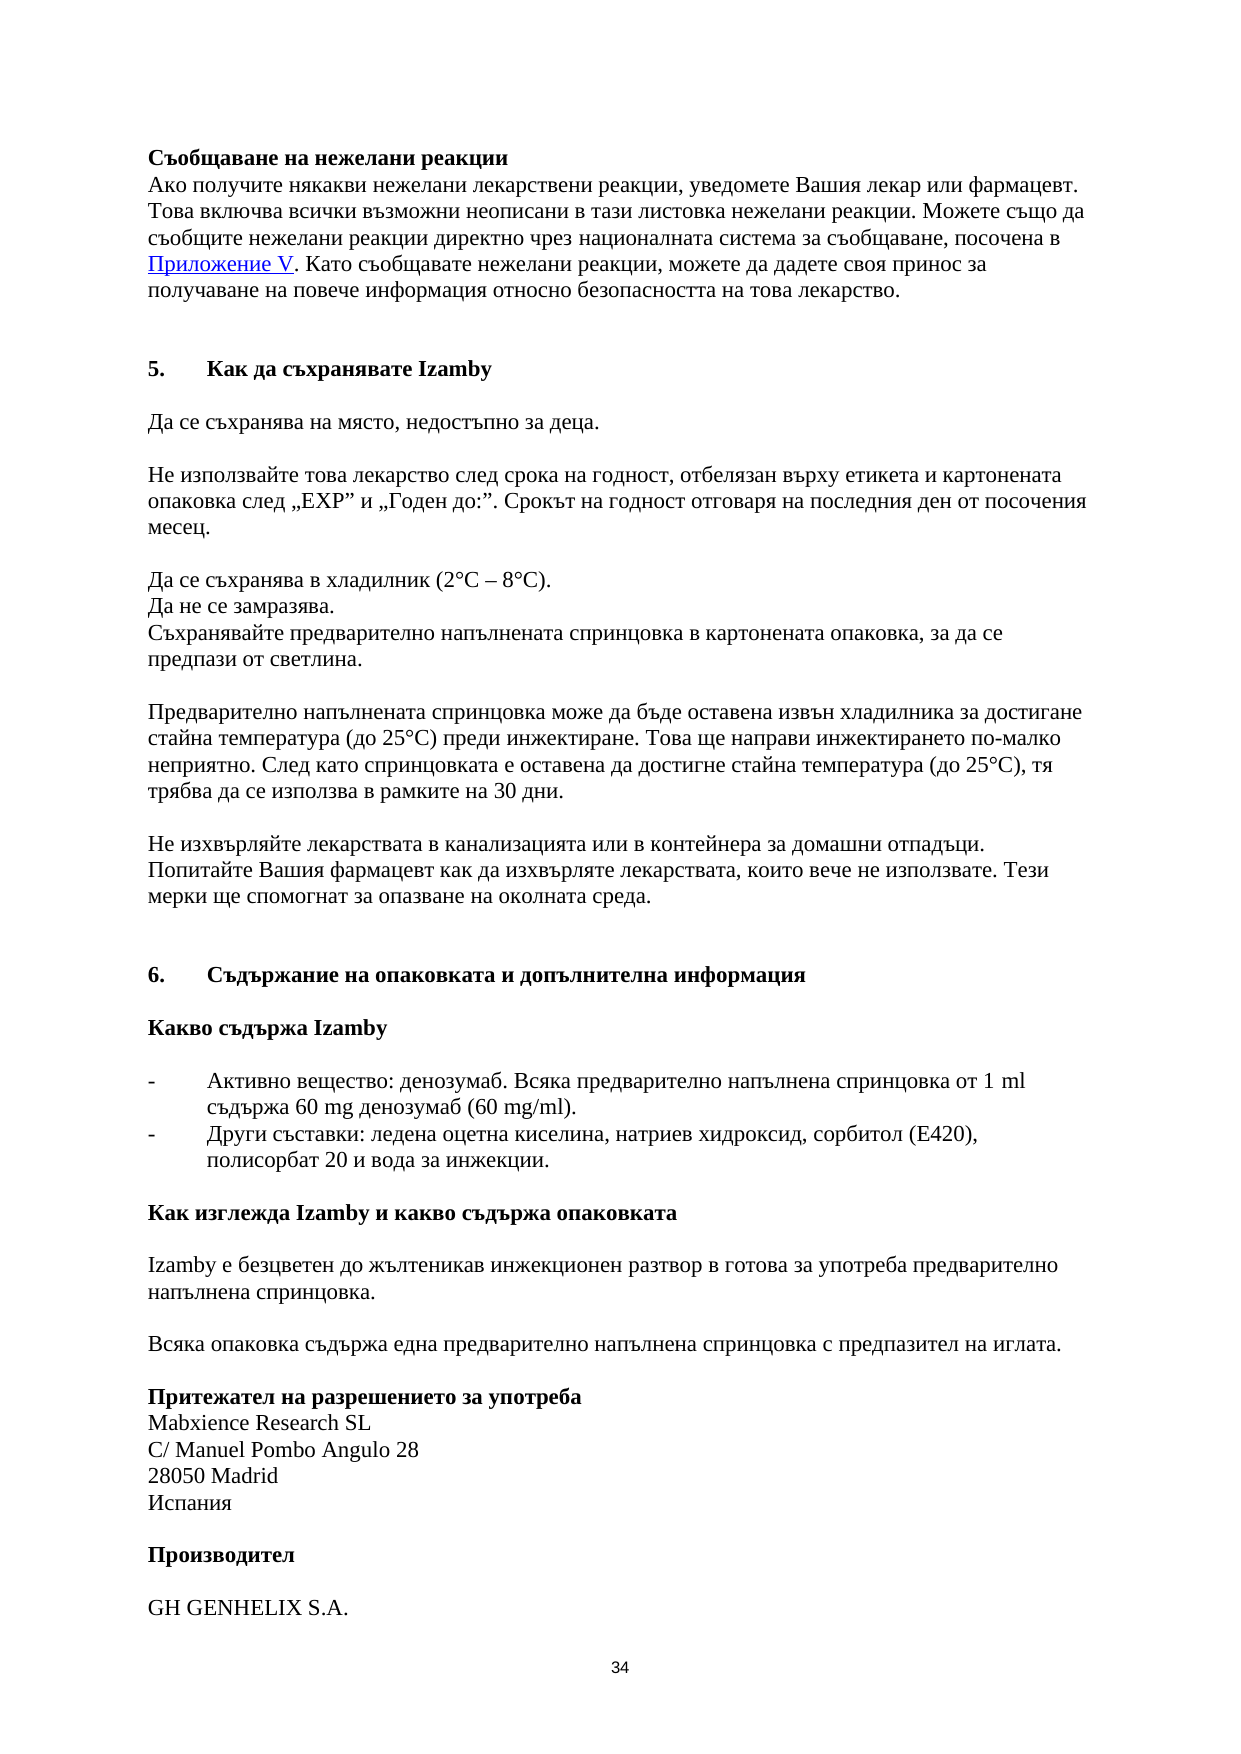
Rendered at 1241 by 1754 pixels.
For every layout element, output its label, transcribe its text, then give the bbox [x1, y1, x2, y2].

text Съхранявайте предварително напълнената спринцовка в картонената опаковка, за да се предпази от светлина. [148, 619, 1093, 672]
text Всяка опаковка съдържа една предварително напълнена спринцовка с предпазител на иглата. [148, 1330, 1093, 1357]
text Izamby е безцветен до жълтеникав инжекционен разтвор в готова за употреба предварително напълнена спринцовка. [148, 1251, 1093, 1304]
text Да не се замразява. [148, 592, 1093, 619]
text Mabxience Research SL [148, 1409, 1093, 1436]
text Ако получите някакви нежелани лекарствени реакции, уведомете Вашия лекар или фармацевт. Това включва всички възможни неописани в тази листовка нежелани реакции. Можете също да съобщите нежелани реакции директно чрез националната система за съобщаване, посочена в Приложение V. Като съобщавате нежелани реакции, можете да дадете своя принос за получаване на повече информация относно безопасността на това лекарство. [148, 171, 1093, 303]
subtitle Производител [148, 1541, 1093, 1568]
text Не изхвърляйте лекарствата в канализацията или в контейнера за домашни отпадъци. Попитайте Вашия фармацевт как да изхвърляте лекарствата, които вече не използвате. Тези мерки ще спомогнат за опазване на околната среда. [148, 830, 1093, 909]
text 28050 Madrid [148, 1462, 1093, 1488]
subtitle Съобщаване на нежелани реакции [148, 144, 1093, 171]
subtitle 5. Как да съхранявате Izamby [148, 355, 1093, 382]
text Предварително напълнената спринцовка може да бъде оставена извън хладилника за достигане стайна температура (до 25°C) преди инжектиране. Това ще направи инжектирането по-малко неприятно. След като спринцовката е оставена да достигне стайна температура (до 25°C), тя трябва да се използва в рамките на 30 дни. [148, 698, 1093, 803]
text Не използвайте това лекарство след срока на годност, отбелязан върху етикета и картонената опаковка след „EXP” и „Годен до:”. Срокът на годност отговаря на последния ден от посочения месец. [148, 461, 1093, 540]
subtitle Как изглежда Izamby и какво съдържа опаковката [148, 1199, 1093, 1225]
text - Други съставки: ледена оцетна киселина, натриев хидроксид, сорбитол (E420), полисорбат 20 и вода за инжекции. [148, 1119, 1093, 1172]
list Испания [148, 1488, 1093, 1515]
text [148, 1594, 1093, 1620]
text C/ Manuel Pombo Angulo 28 [148, 1436, 1093, 1462]
text - Активно вещество: денозумаб. Всяка предварително напълнена спринцовка от 1 ml съдържа 60 mg денозумаб (60 mg/ml). [148, 1067, 1093, 1119]
text Да се съхранява в хладилник (2°C – 8°C). [148, 566, 1093, 592]
subtitle Притежател на разрешението за употреба [148, 1383, 1093, 1409]
subtitle 6. Съдържание на опаковката и допълнителна информация [148, 961, 1093, 988]
text Да се съхранява на място, недостъпно за деца. [148, 408, 1093, 434]
subtitle Какво съдържа Izamby [148, 1014, 1093, 1041]
